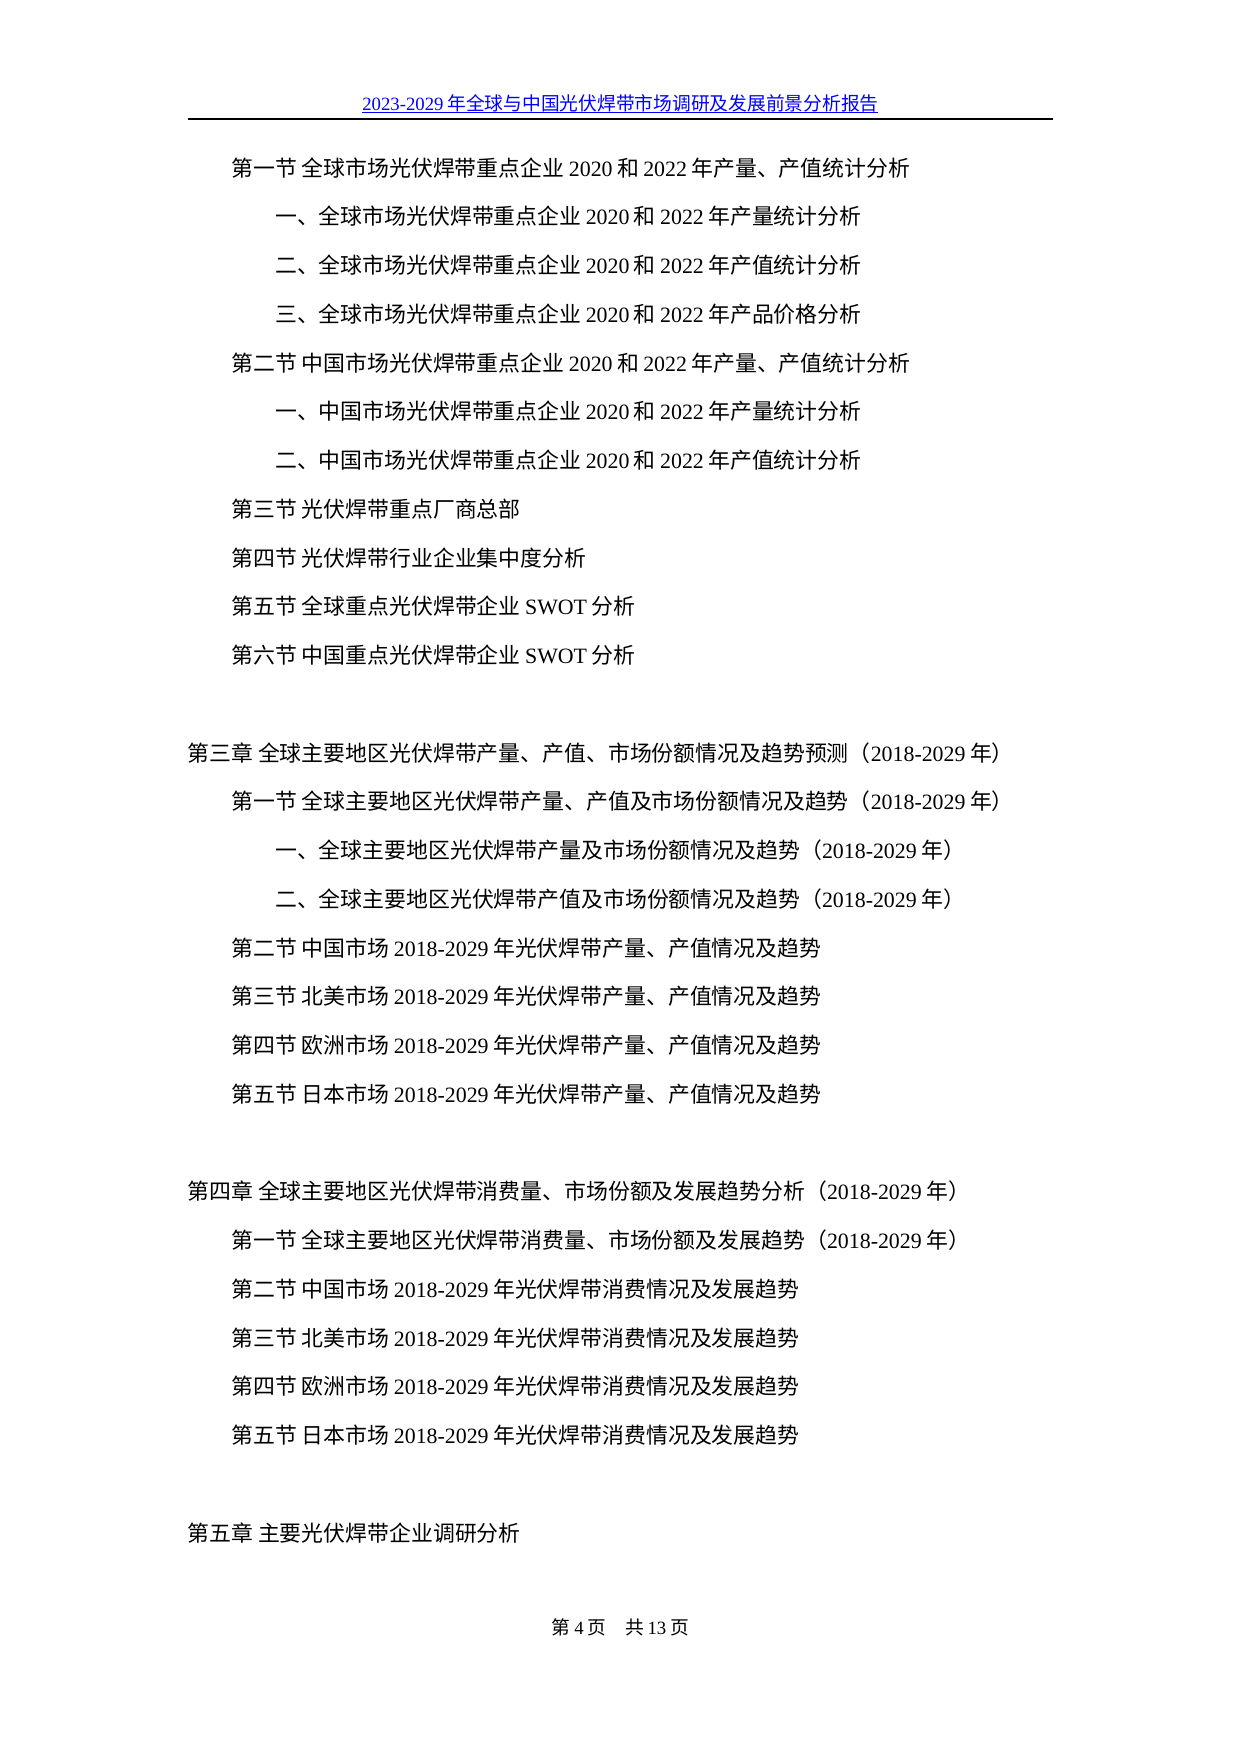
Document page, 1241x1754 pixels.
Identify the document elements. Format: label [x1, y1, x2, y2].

text [187, 150, 1053, 1548]
